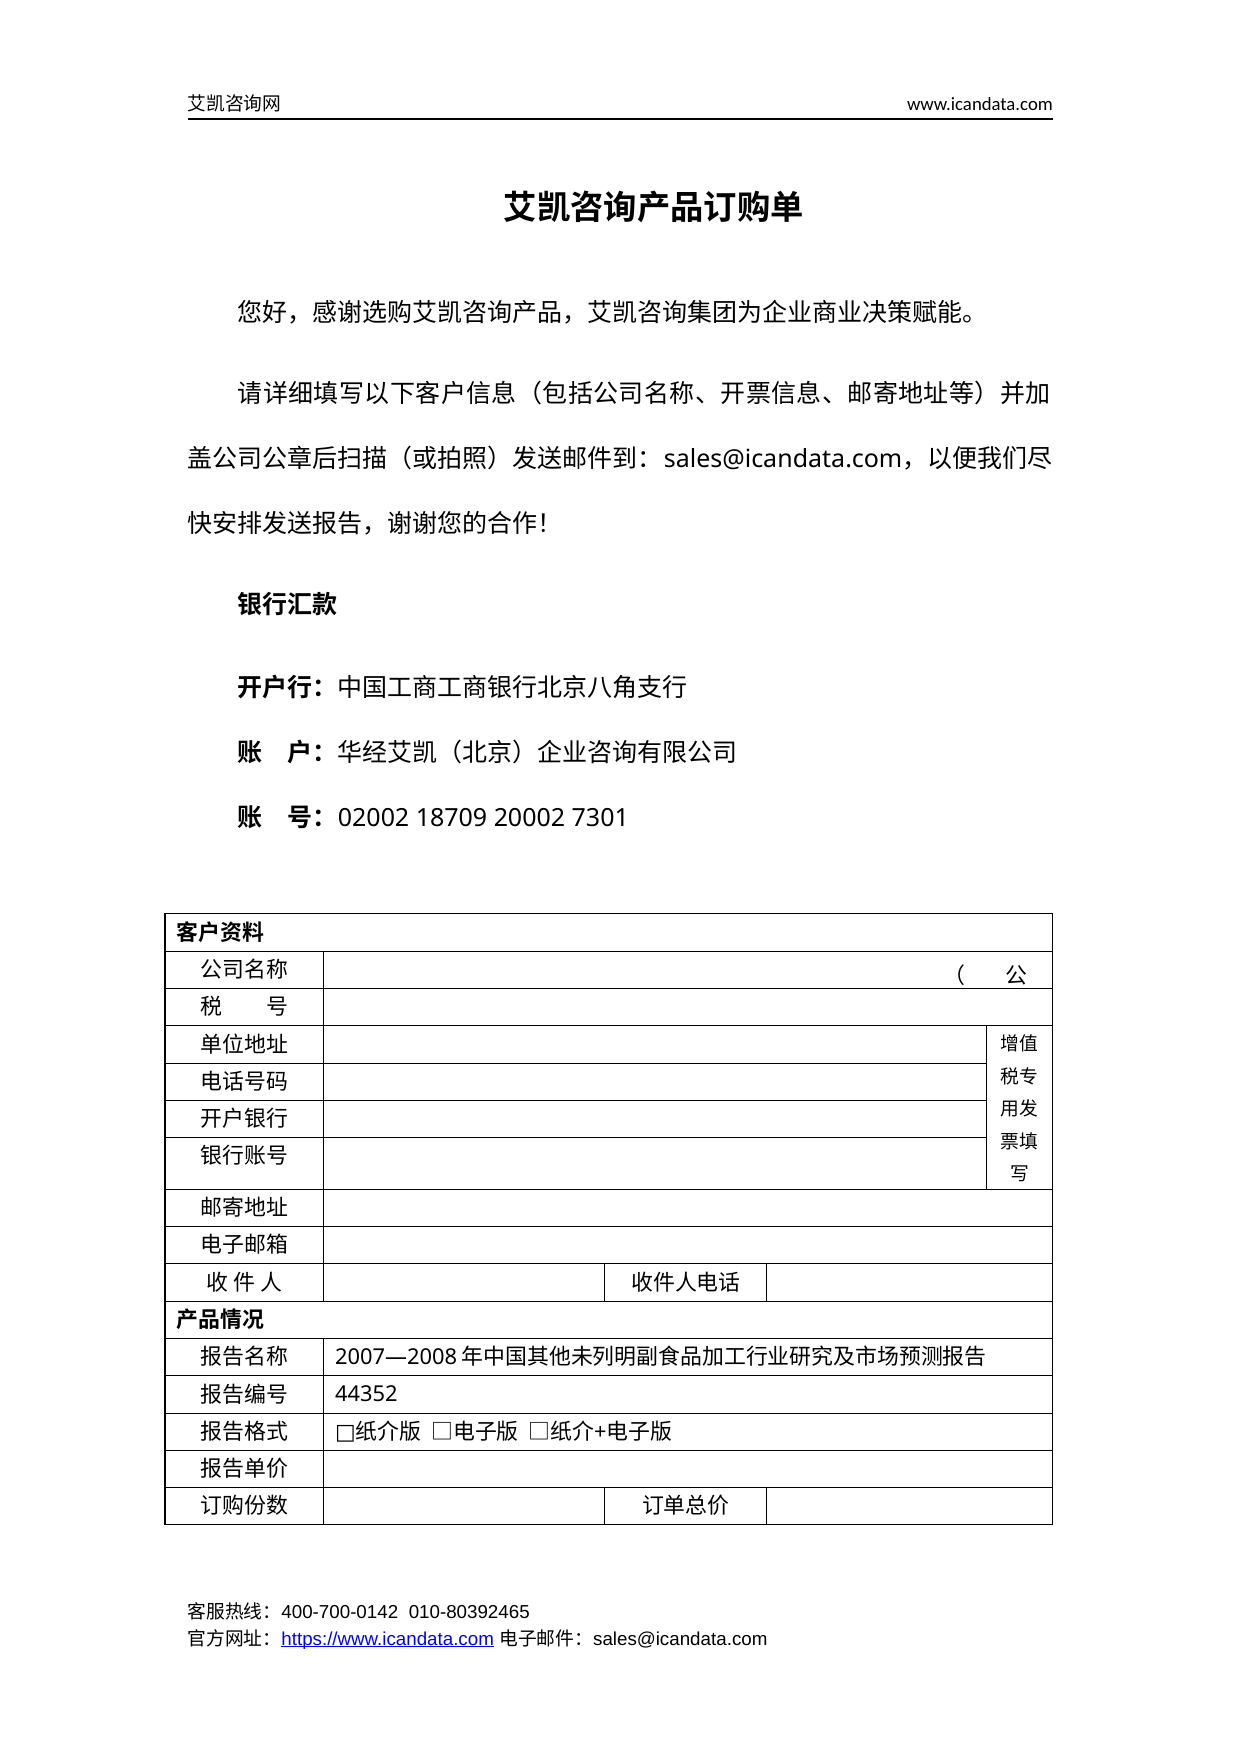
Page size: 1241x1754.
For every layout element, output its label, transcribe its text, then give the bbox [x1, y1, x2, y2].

table_cell [324, 989, 1052, 1025]
table_cell [324, 1451, 1052, 1487]
text 开户行：中国工商工商银行北京八角支行 [187, 653, 1053, 718]
table_cell 报告名称 [166, 1339, 323, 1375]
table_cell [767, 1488, 1052, 1524]
table_cell 银行账号 [166, 1138, 323, 1189]
table_cell 收 件 人 [166, 1264, 323, 1301]
table_cell 收件人电话 [605, 1264, 766, 1301]
table_cell □纸介版 □电子版 □纸介+电子版 [324, 1414, 1052, 1450]
table_cell 电子邮箱 [166, 1227, 323, 1263]
table_cell 2007—2008年中国其他未列明副食品加工行业研究及市场预测报告 [324, 1339, 1052, 1375]
table_cell 公司名称 [166, 952, 323, 988]
table_cell 产品情况 [166, 1302, 1052, 1338]
table_cell [324, 1264, 604, 1301]
table_cell [324, 1227, 1052, 1263]
table_cell 增值税专用发票填写 [987, 1026, 1052, 1189]
table_cell [324, 1138, 986, 1189]
table_cell [324, 1488, 604, 1524]
table_cell 税 号 [166, 989, 323, 1025]
table_cell [767, 1264, 1052, 1301]
table_cell 单位地址 [166, 1026, 323, 1062]
table_cell [324, 1064, 986, 1100]
table_cell 报告单价 [166, 1451, 323, 1487]
table_cell [324, 1026, 986, 1062]
text 账 号：02002 18709 20002 7301 [187, 783, 1053, 848]
text 您好，感谢选购艾凯咨询产品，艾凯咨询集团为企业商业决策赋能。 [187, 278, 1053, 343]
table_cell 报告格式 [166, 1414, 323, 1450]
text 艾凯咨询产品订购单 [187, 172, 1053, 237]
table_cell 44352 [324, 1376, 1052, 1412]
table_cell 报告编号 [166, 1376, 323, 1412]
table_cell [324, 1190, 1052, 1226]
table_header 客户资料 [166, 914, 1052, 951]
table_cell [324, 1101, 986, 1137]
text 账 户：华经艾凯（北京）企业咨询有限公司 [187, 718, 1053, 783]
table_cell 邮寄地址 [166, 1190, 323, 1226]
table_cell 开户银行 [166, 1101, 323, 1137]
table_cell 订购份数 [166, 1488, 323, 1524]
text 银行汇款 [187, 570, 1053, 635]
table_cell 电话号码 [166, 1064, 323, 1100]
table_cell 订单总价 [605, 1488, 766, 1524]
table_cell [324, 952, 1052, 988]
text 请详细填写以下客户信息（包括公司名称、开票信息、邮寄地址等）并加盖公司公章后扫描（或拍照）发送邮件到：sales@icandata.com，以便我们尽快安排发送报告，谢谢您的合作！ [187, 359, 1053, 554]
